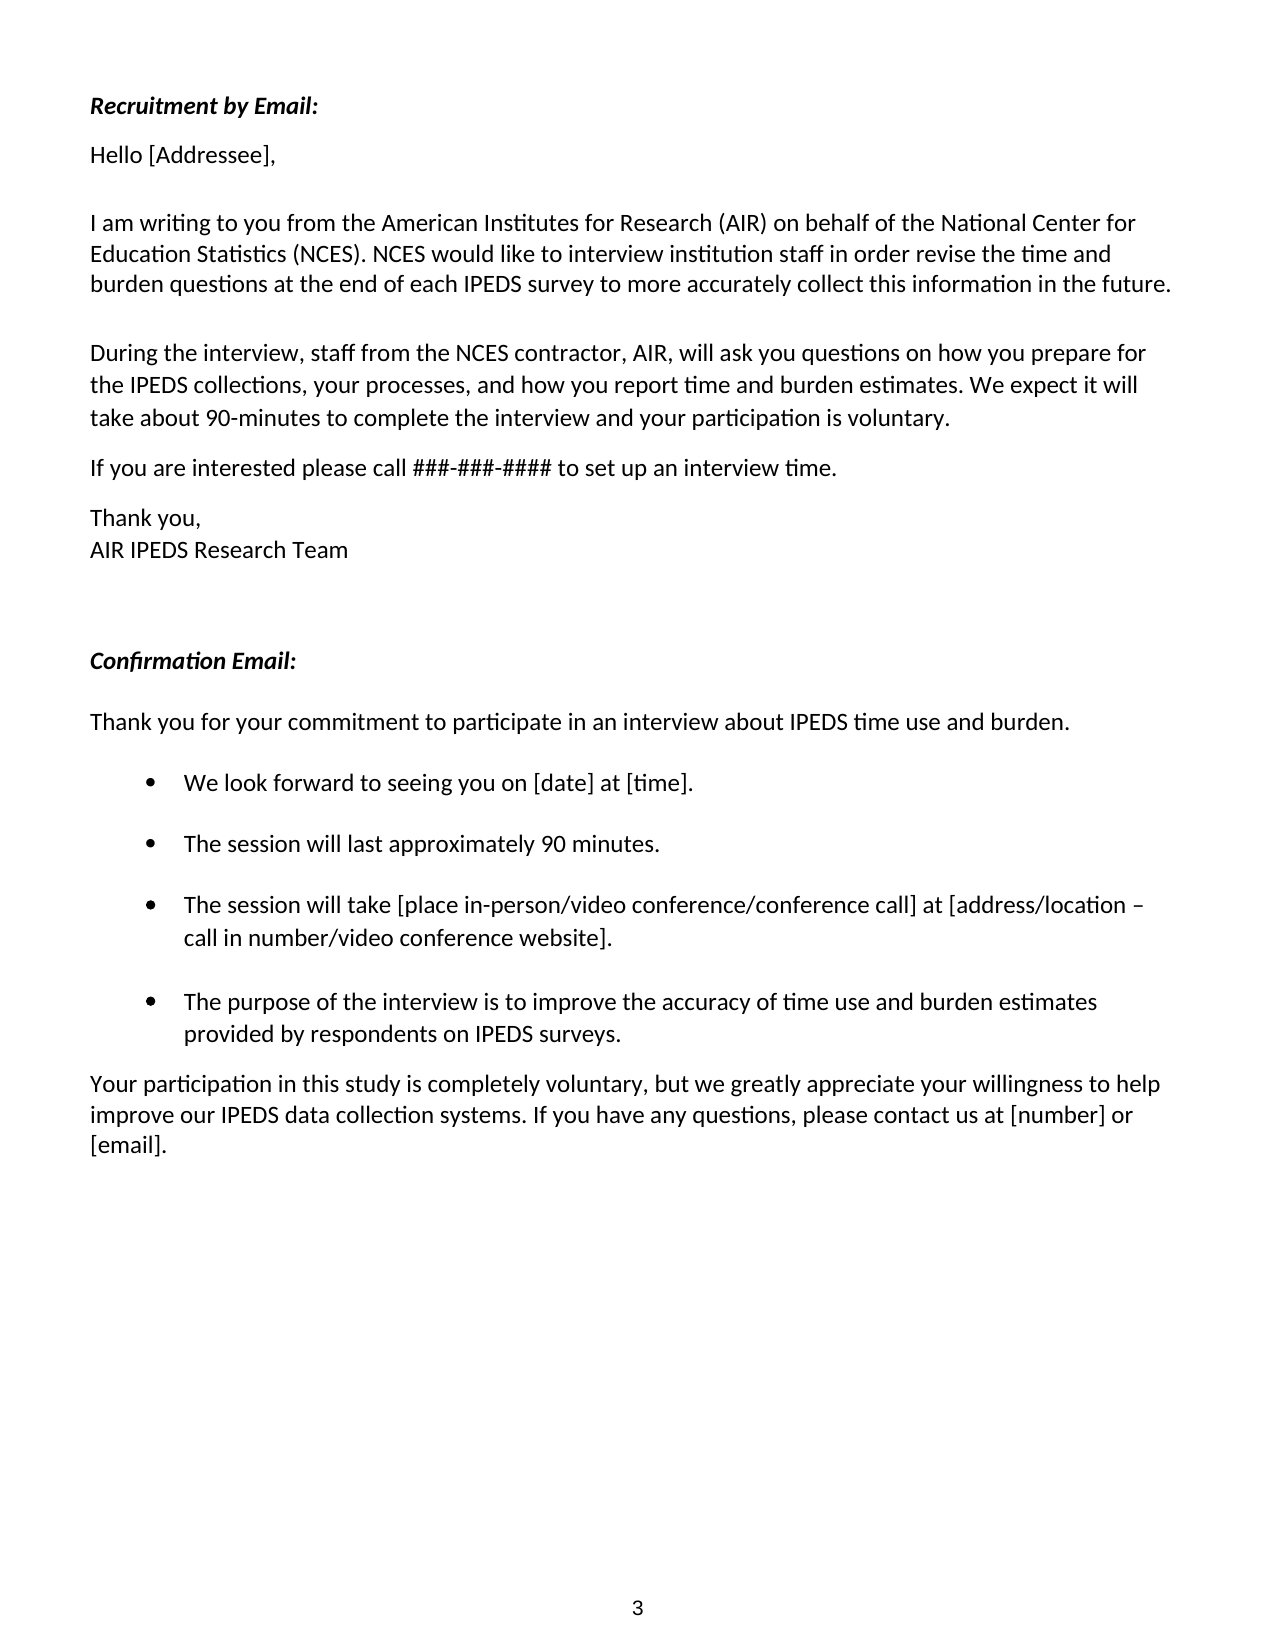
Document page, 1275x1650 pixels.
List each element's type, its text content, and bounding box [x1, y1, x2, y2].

text If you are interested please call ###-###-#### to set up an interview time. [90, 452, 1185, 483]
text Your participation in this study is completely voluntary, but we greatly appreciate your willingness to help improve our IPEDS data collection systems. If you have any questions, please contact us at [number] or [email]. [90, 1068, 1185, 1160]
text During the interview, staff from the NCES contractor, AIR, will ask you questions on how you prepare for the IPEDS collections, your processes, and how you report time and burden estimates. We expect it will take about 90-minutes to complete the interview and your participation is voluntary. [90, 337, 1185, 433]
text Hello [Addressee], [90, 139, 1185, 170]
list The purpose of the interview is to improve the accuracy of time use and burden estimates provided by respondents on IPEDS surveys. [146, 986, 1185, 1049]
text Confirmation Email: [90, 645, 1185, 676]
text I am writing to you from the American Institutes for Research (AIR) on behalf of the National Center for Education Statistics (NCES). NCES would like to interview institution staff in order revise the time and burden questions at the end of each IPEDS survey to more accurately collect this information in the future. [90, 208, 1185, 299]
text Recruitment by Email: [90, 90, 1185, 121]
text Thank you, AIR IPEDS Research Team [90, 502, 1185, 565]
text The session will last approximately 90 minutes. [146, 828, 1185, 859]
text We look forward to seeing you on [date] at [time]. [146, 767, 1185, 798]
list The session will take [place in-person/video conference/conference call] at [address/location – call in number/video conference website]. [146, 889, 1185, 953]
text Thank you for your commitment to participate in an interview about IPEDS time use and burden. [90, 706, 1185, 737]
